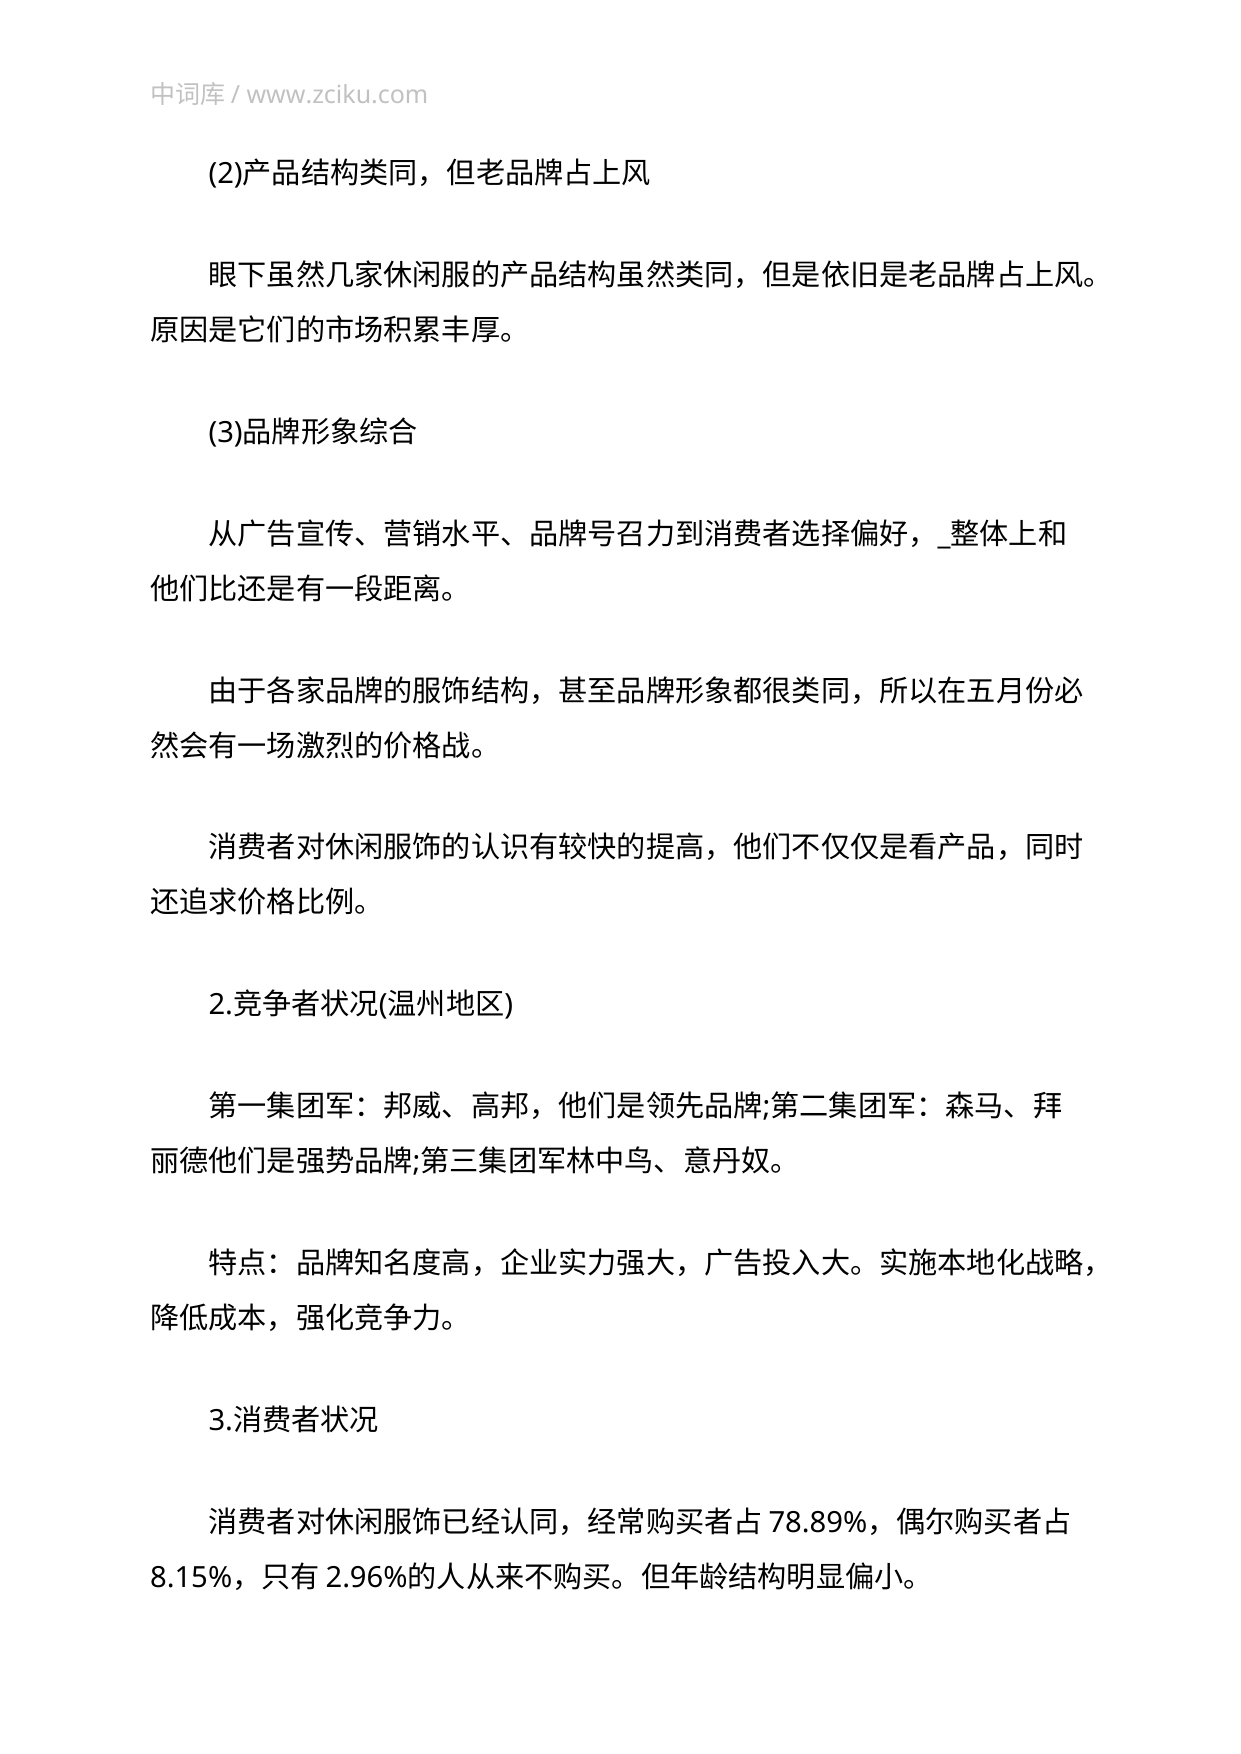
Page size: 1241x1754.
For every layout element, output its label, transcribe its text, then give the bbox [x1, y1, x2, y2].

text 2.竞争者状况(温州地区) [150, 981, 1090, 1023]
text (3)品牌形象综合 [150, 409, 1090, 451]
text (2)产品结构类同，但老品牌占上风 [150, 150, 1090, 192]
text 第一集团军：邦威、高邦，他们是领先品牌;第二集团军：森马、拜丽德他们是强势品牌;第三集团军林中鸟、意丹奴。 [150, 1083, 1090, 1180]
text 3.消费者状况 [150, 1396, 1090, 1439]
text 消费者对休闲服饰已经认同，经常购买者占78.89%，偶尔购买者占8.15%，只有2.96%的人从来不购买。但年龄结构明显偏小。 [150, 1498, 1090, 1596]
text 由于各家品牌的服饰结构，甚至品牌形象都很类同，所以在五月份必然会有一场激烈的价格战。 [150, 667, 1090, 764]
text 眼下虽然几家休闲服的产品结构虽然类同，但是依旧是老品牌占上风。原因是它们的市场积累丰厚。 [150, 252, 1090, 349]
text 消费者对休闲服饰的认识有较快的提高，他们不仅仅是看产品，同时还追求价格比例。 [150, 824, 1090, 921]
text 从广告宣传、营销水平、品牌号召力到消费者选择偏好，_整体上和他们比还是有一段距离。 [150, 511, 1090, 608]
text 特点：品牌知名度高，企业实力强大，广告投入大。实施本地化战略，降低成本，强化竞争力。 [150, 1240, 1090, 1337]
